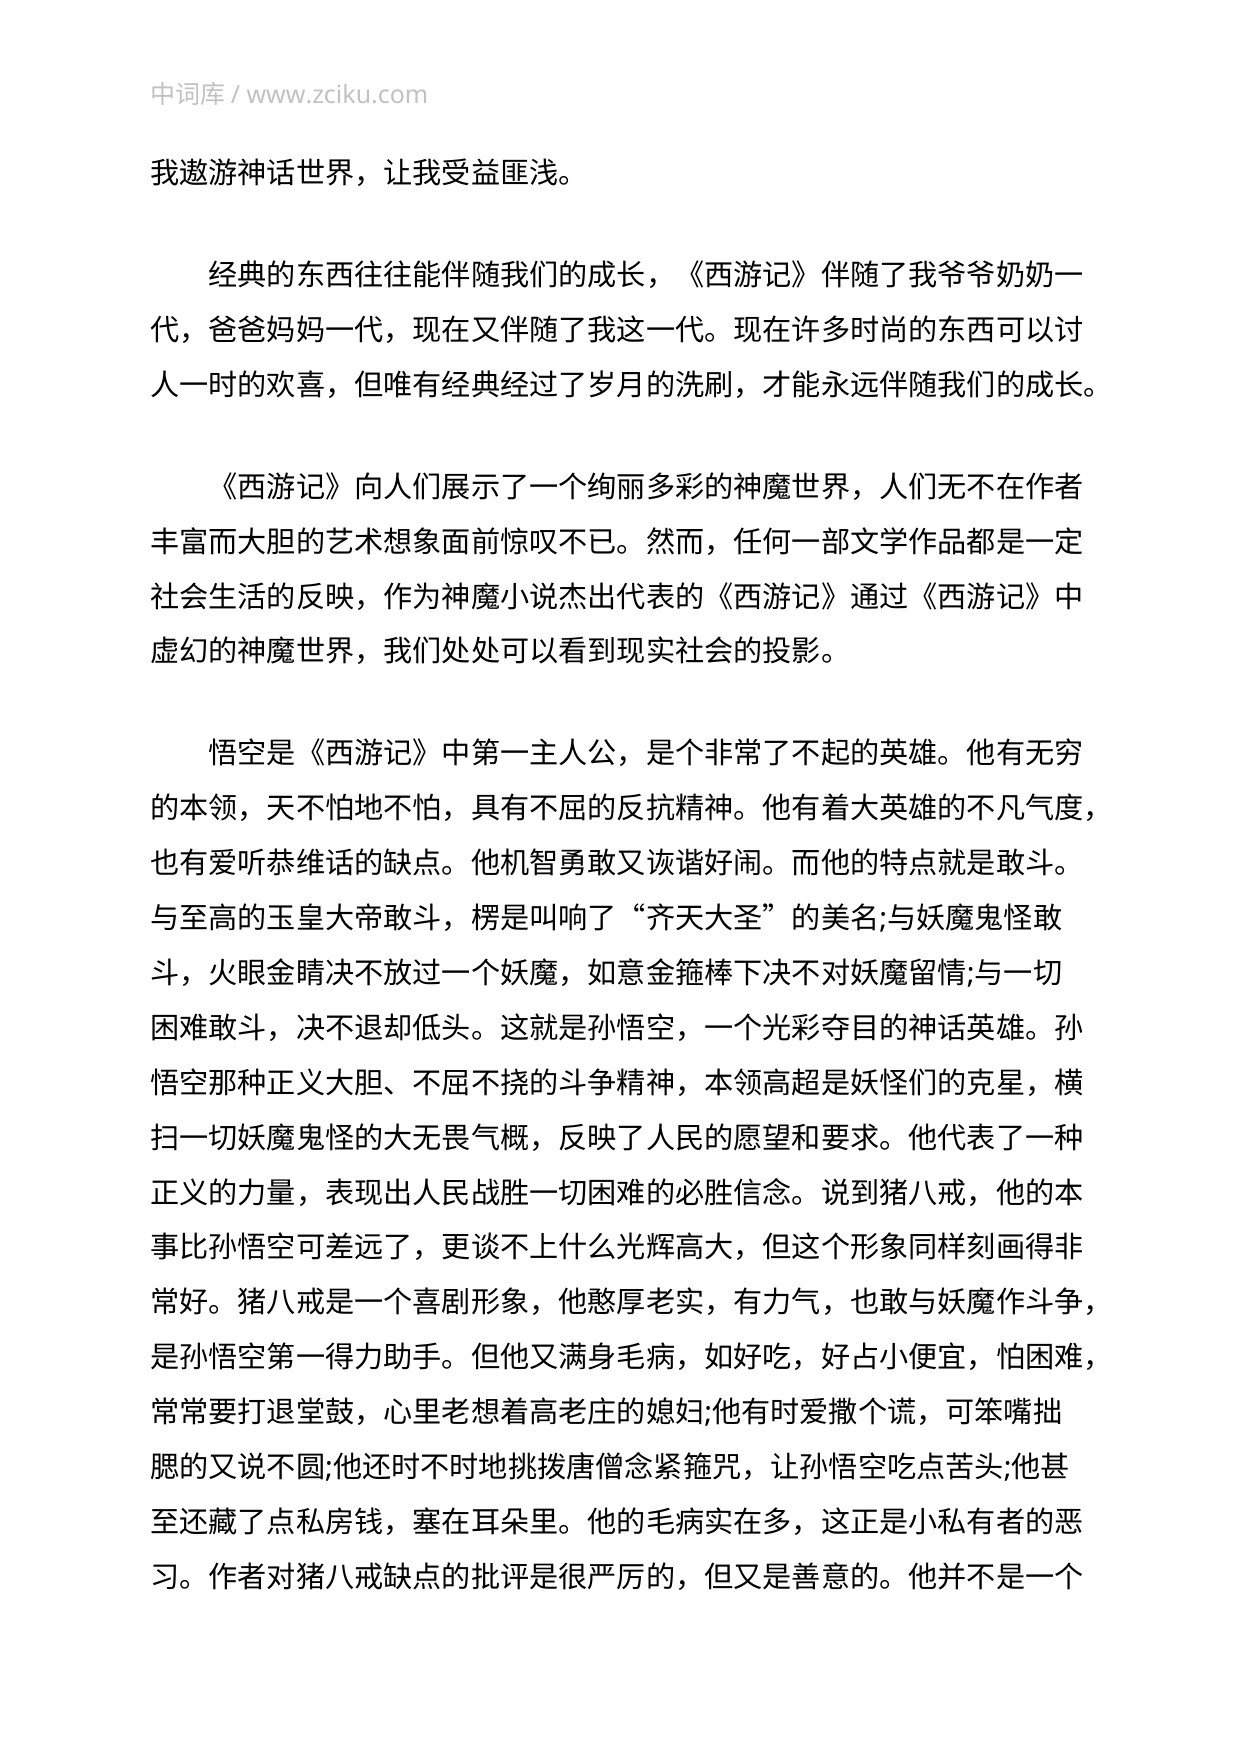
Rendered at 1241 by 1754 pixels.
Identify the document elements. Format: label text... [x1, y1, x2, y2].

text 《西游记》向人们展示了一个绚丽多彩的神魔世界，人们无不在作者丰富而大胆的艺术想象面前惊叹不已。然而，任何一部文学作品都是一定社会生活的反映，作为神魔小说杰出代表的《西游记》通过《西游记》中虚幻的神魔世界，我们处处可以看到现实社会的投影。 [150, 463, 1090, 670]
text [150, 150, 1090, 192]
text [150, 730, 1090, 1596]
text 经典的东西往往能伴随我们的成长，《西游记》伴随了我爷爷奶奶一代，爸爸妈妈一代，现在又伴随了我这一代。现在许多时尚的东西可以讨人一时的欢喜，但唯有经典经过了岁月的洗刷，才能永远伴随我们的成长。 [150, 252, 1090, 404]
